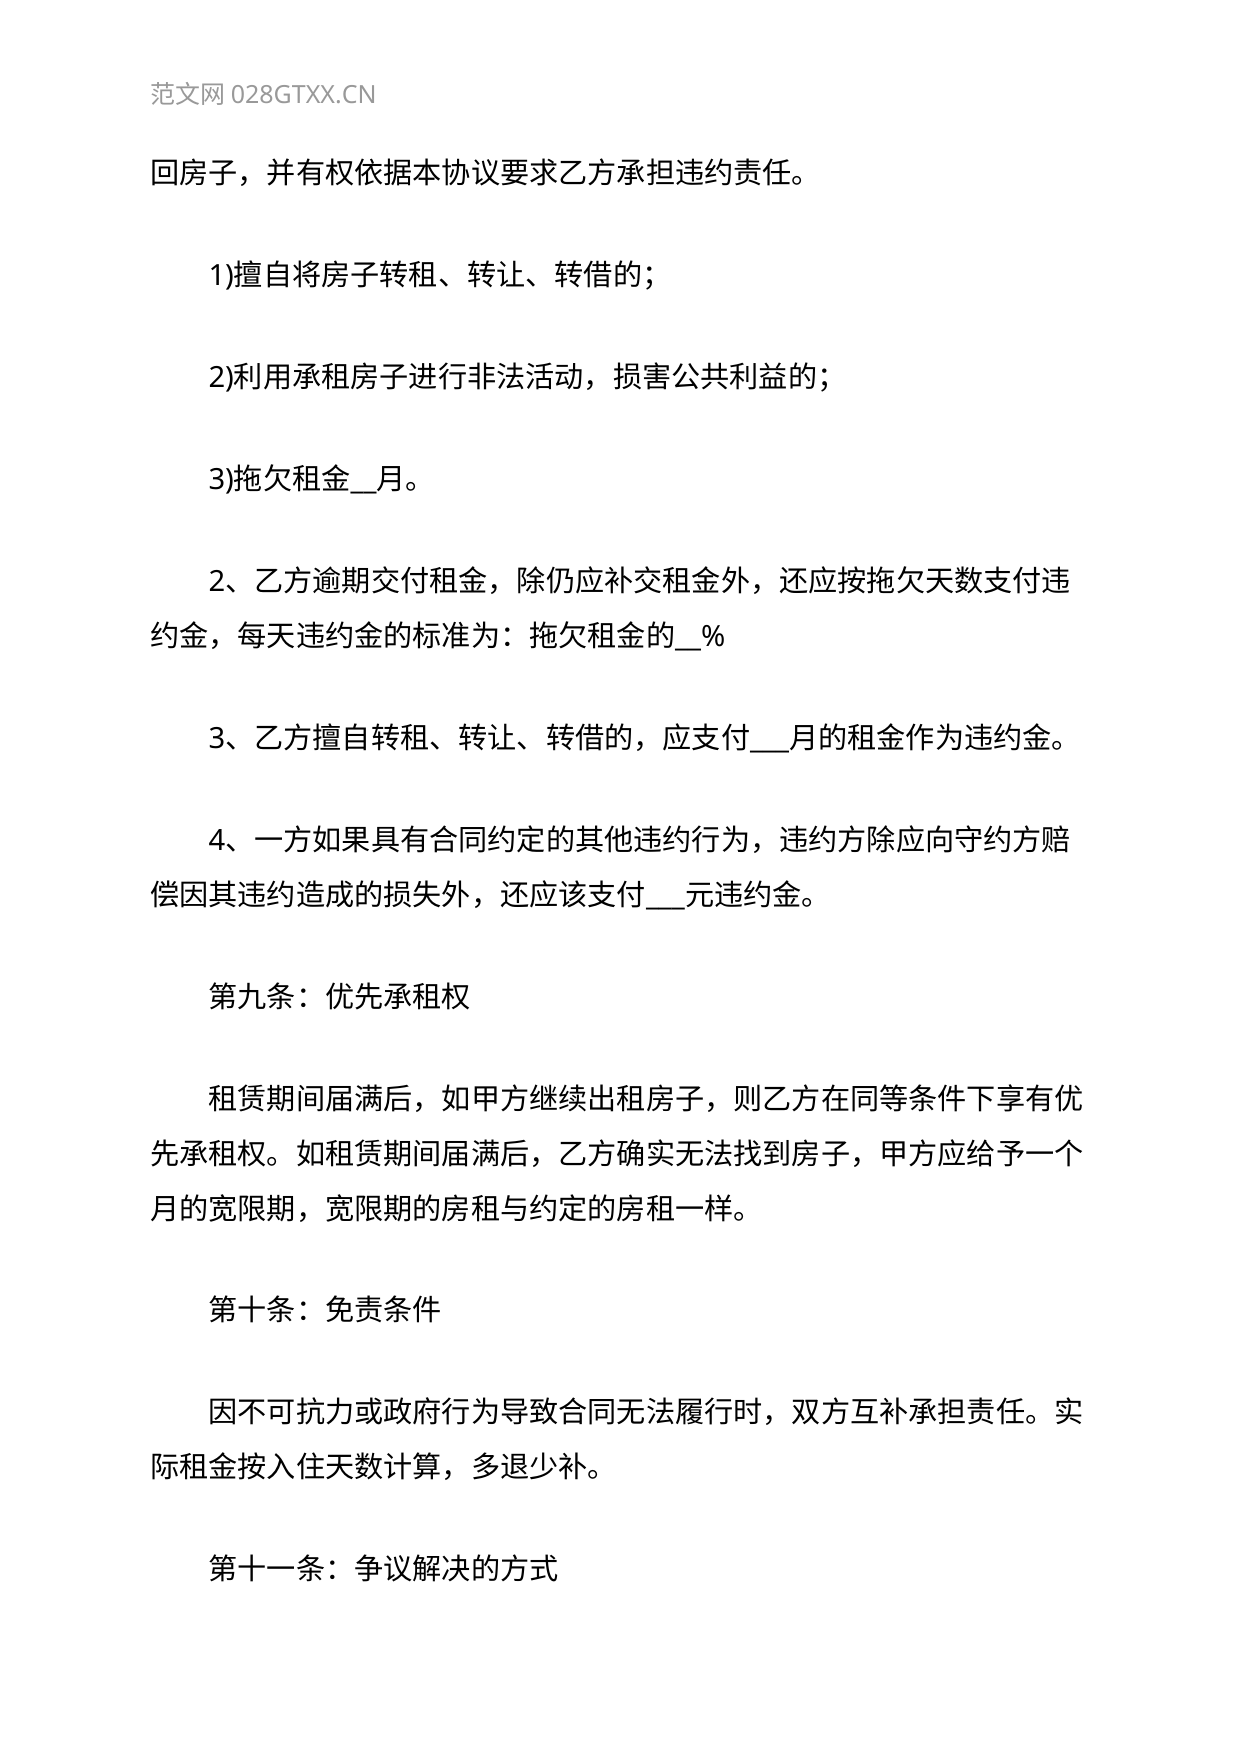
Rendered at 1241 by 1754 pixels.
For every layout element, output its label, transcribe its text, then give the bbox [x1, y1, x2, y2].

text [150, 150, 1090, 192]
text 第九条：优先承租权 [150, 974, 1090, 1016]
text 3、乙方擅自转租、转让、转借的，应支付___月的租金作为违约金。 [150, 715, 1090, 757]
text 2)利用承租房子进行非法活动，损害公共利益的； [150, 354, 1090, 396]
text 因不可抗力或政府行为导致合同无法履行时，双方互补承担责任。实际租金按入住天数计算，多退少补。 [150, 1389, 1090, 1486]
text 2、乙方逾期交付租金，除仍应补交租金外，还应按拖欠天数支付违约金，每天违约金的标准为：拖欠租金的__% [150, 558, 1090, 655]
text 3)拖欠租金__月。 [150, 456, 1090, 498]
text 第十一条：争议解决的方式 [150, 1545, 1090, 1588]
text 第十条：免责条件 [150, 1287, 1090, 1329]
text 1)擅自将房子转租、转让、转借的； [150, 252, 1090, 294]
text 4、一方如果具有合同约定的其他违约行为，违约方除应向守约方赔偿因其违约造成的损失外，还应该支付___元违约金。 [150, 817, 1090, 914]
text 租赁期间届满后，如甲方继续出租房子，则乙方在同等条件下享有优先承租权。如租赁期间届满后，乙方确实无法找到房子，甲方应给予一个月的宽限期，宽限期的房租与约定的房租一样。 [150, 1075, 1090, 1227]
